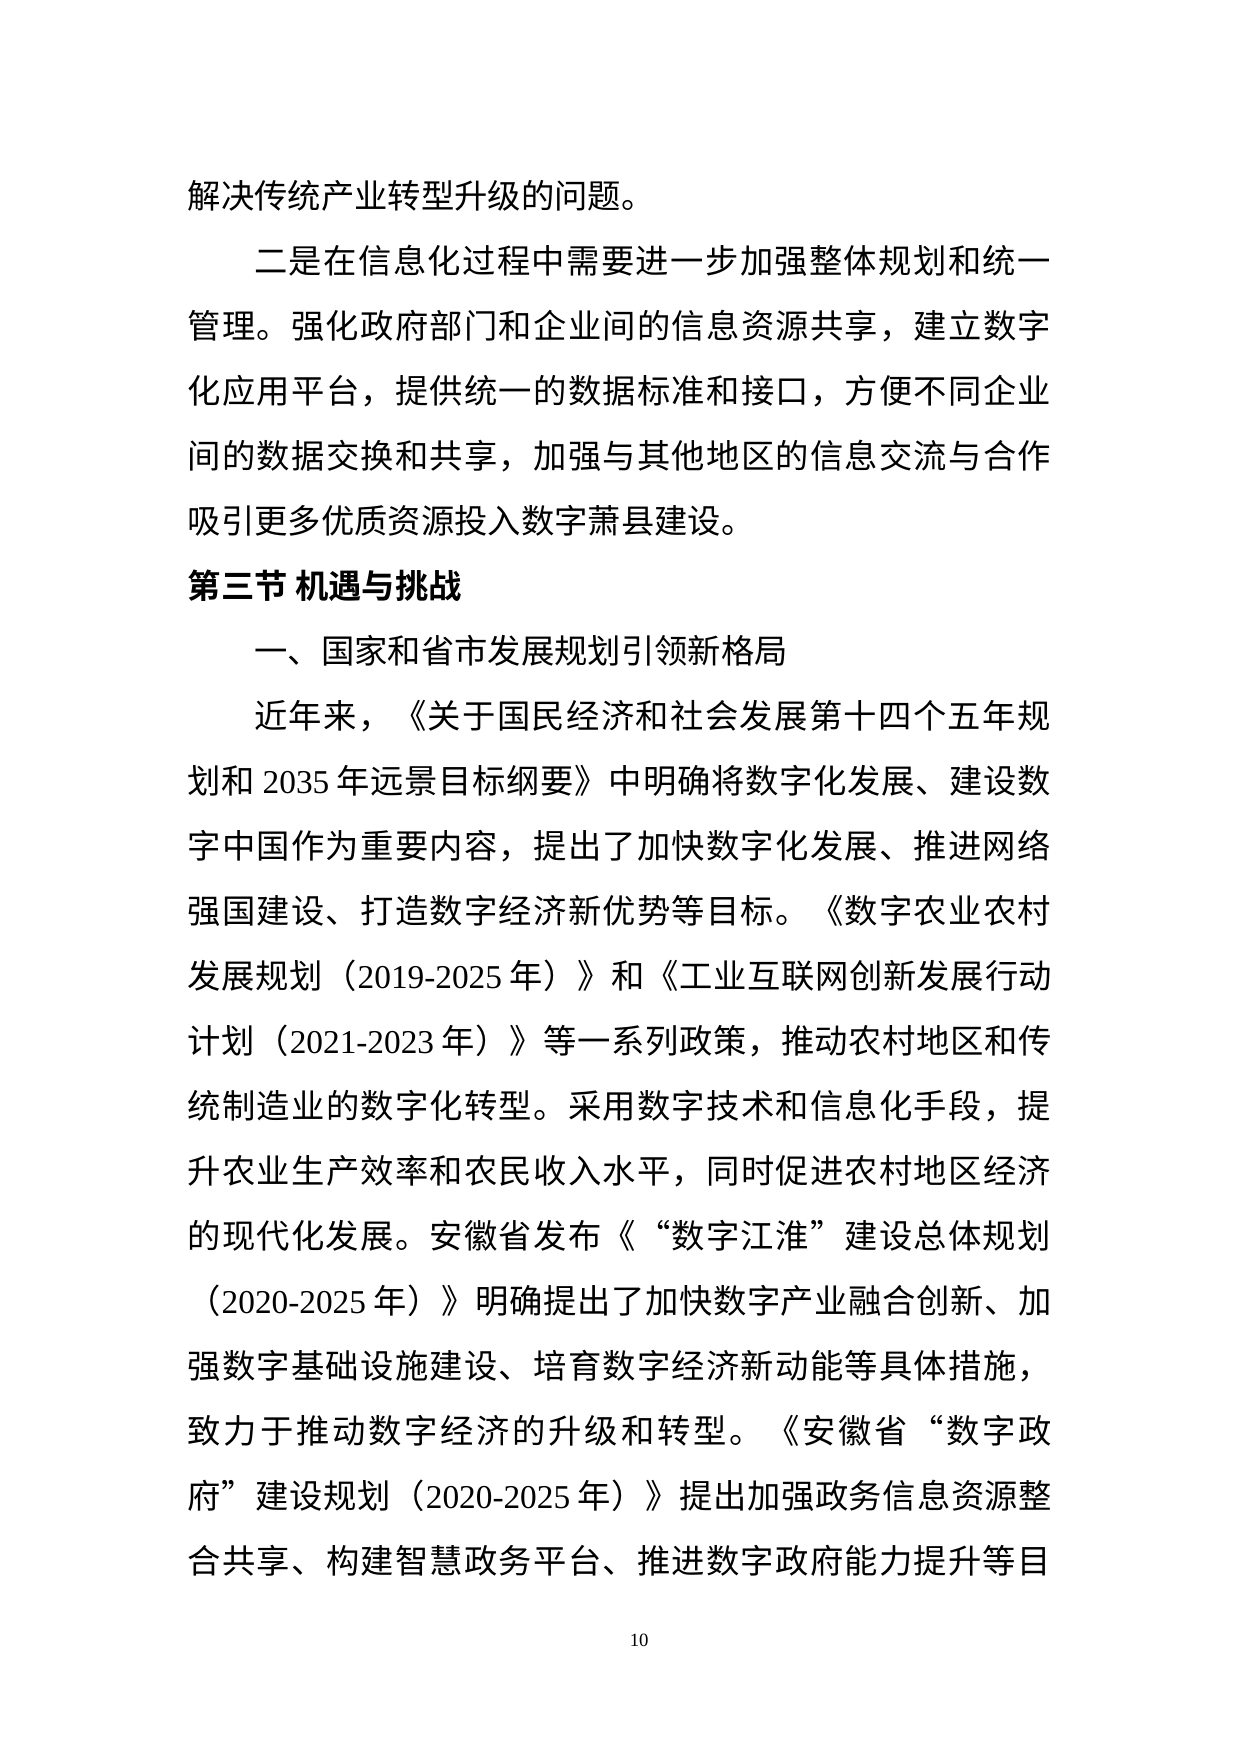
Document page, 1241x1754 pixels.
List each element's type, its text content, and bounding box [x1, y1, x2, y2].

subtitle 一、国家和省市发展规划引领新格局 [187, 617, 1053, 682]
text 二是在信息化过程中需要进一步加强整体规划和统一管理。强化政府部门和企业间的信息资源共享，建立数字化应用平台，提供统一的数据标准和接口，方便不同企业间的数据交换和共享，加强与其他地区的信息交流与合作，吸引更多优质资源投入数字萧县建设。 [187, 227, 1053, 552]
subtitle 第三节 机遇与挑战 [187, 552, 1053, 617]
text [187, 682, 1053, 1592]
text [187, 162, 1053, 227]
